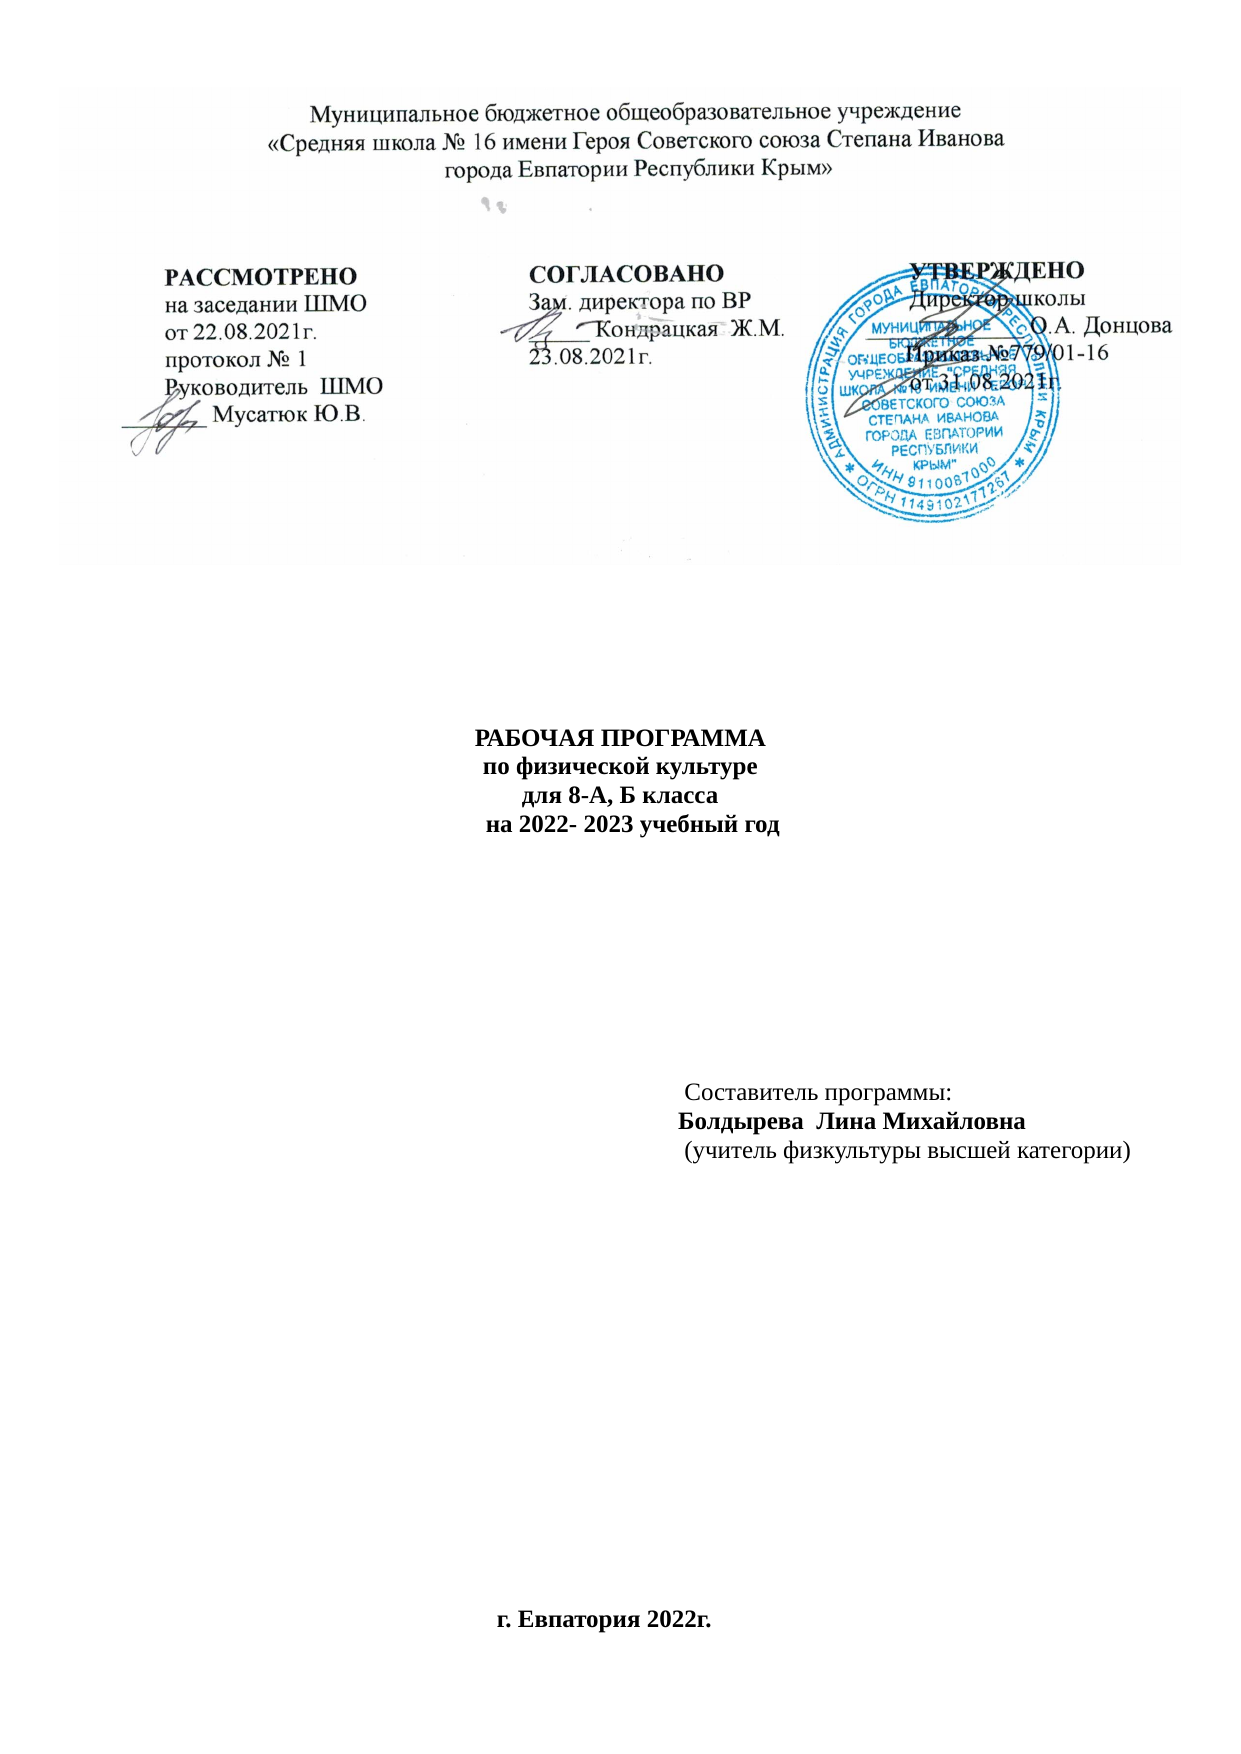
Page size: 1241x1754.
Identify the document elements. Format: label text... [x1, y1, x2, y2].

text (учитель физкультуры высшей категории) [59, 1135, 1181, 1163]
text на 2022- 2023 учебный год [59, 809, 1181, 838]
text по физической культуре [59, 751, 1181, 780]
text для 8-А, Б класса [59, 780, 1181, 809]
text РАБОЧАЯ ПРОГРАММА [59, 723, 1181, 751]
text Составитель программы: [59, 1077, 1181, 1106]
text г. Евпатория 2022г. [59, 1604, 1181, 1633]
text Болдырева Лина Михайловна [59, 1106, 1181, 1135]
picture [59, 87, 1181, 565]
